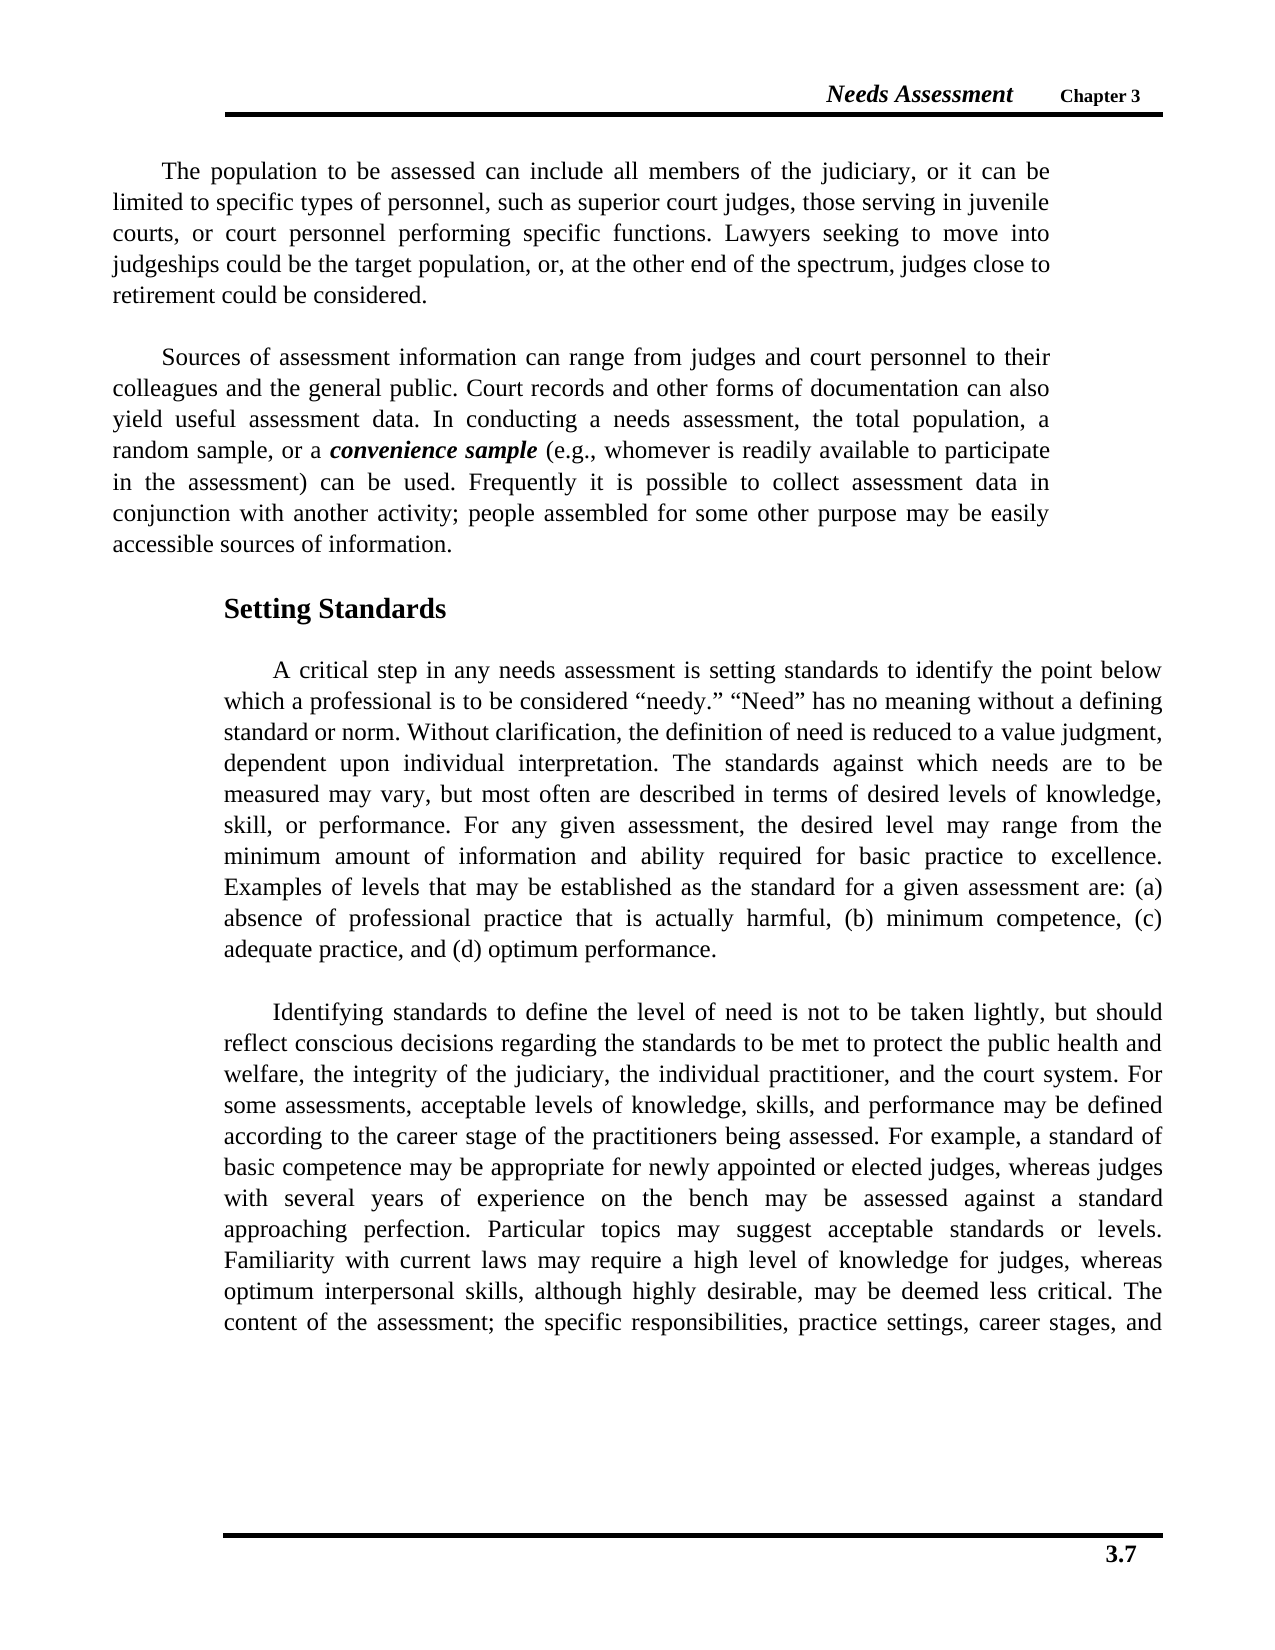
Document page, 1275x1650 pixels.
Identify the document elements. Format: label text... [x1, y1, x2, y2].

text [223, 997, 1164, 1336]
text The population to be assessed can include all members of the judiciary, or it can be limited to specific types of personnel, such as superior court judges, those serving in juvenile courts, or court personnel performing specific functions. Lawyers seeking to move into judgeships could be the target population, or, at the other end of the spectrum, judges close to retirement could be considered. [112, 156, 1051, 309]
subtitle Setting Standards [223, 591, 1163, 624]
text Sources of assessment information can range from judges and court personnel to their colleagues and the general public. Court records and other forms of documentation can also yield useful assessment data. In conducting a needs assessment, the total population, a random sample, or a convenience sample (e.g., whomever is readily available to participate in the assessment) can be used. Frequently it is possible to collect assessment data in conjunction with another activity; people assembled for some other purpose may be easily accessible sources of information. [112, 342, 1051, 557]
text A critical step in any needs assessment is setting standards to identify the point below which a professional is to be considered “needy.” “Need” has no meaning without a defining standard or norm. Without clarification, the definition of need is reduced to a value judgment, dependent upon individual interpretation. The standards against which needs are to be measured may vary, but most often are described in terms of desired levels of knowledge, skill, or performance. For any given assessment, the desired level may range from the minimum amount of information and ability required for basic practice to excellence. Examples of levels that may be established as the standard for a given assessment are: (a) absence of professional practice that is actually harmful, (b) minimum competence, (c) adequate practice, and (d) optimum performance. [223, 655, 1164, 963]
